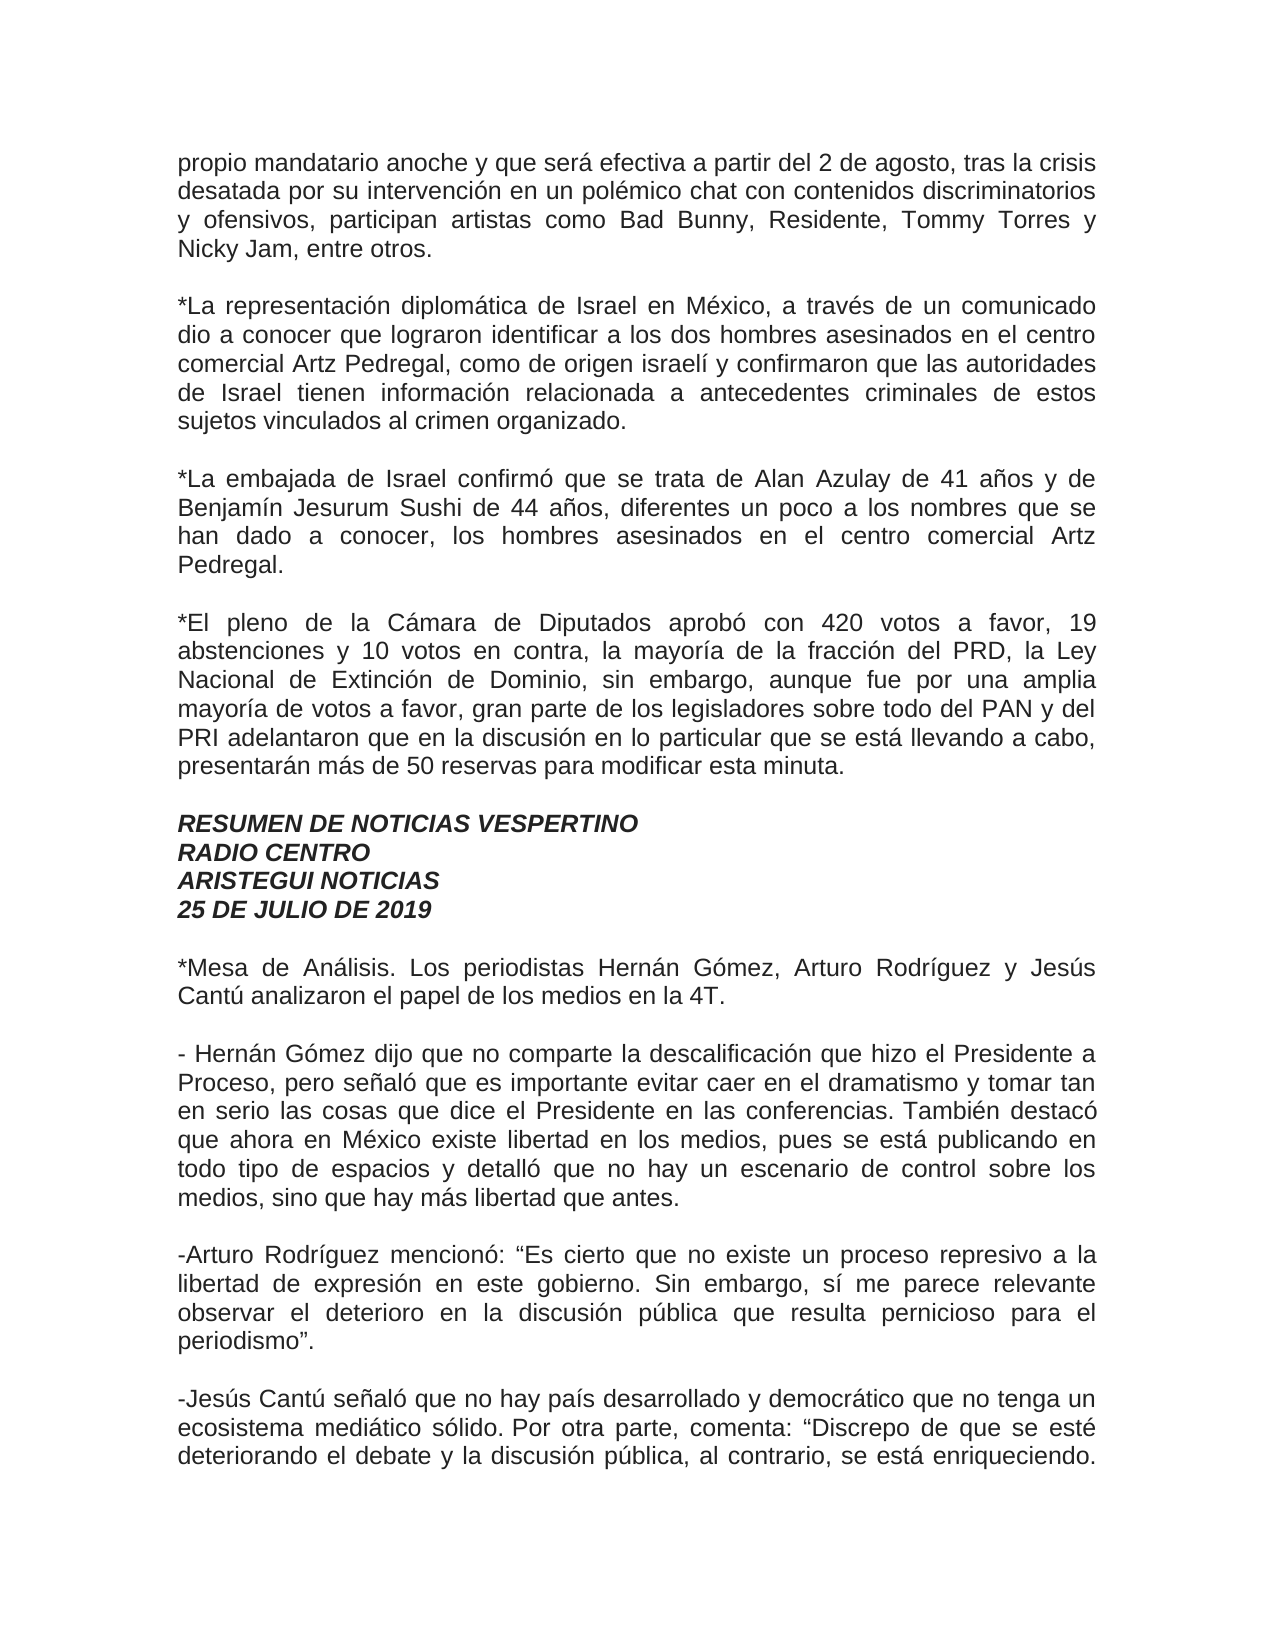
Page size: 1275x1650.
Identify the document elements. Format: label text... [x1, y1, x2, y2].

text *Mesa de Análisis. Los periodistas Hernán Gómez, Arturo Rodríguez y Jesús Cantú analizaron el papel de los medios en la 4T. [177, 953, 1098, 1010]
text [177, 1384, 1098, 1470]
text *La embajada de Israel confirmó que se trata de Alan Azulay de 41 años y de Benjamín Jesurum Sushi de 44 años, diferentes un poco a los nombres que se han dado a conocer, los hombres asesinados en el centro comercial Artz Pedregal. [177, 464, 1098, 579]
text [177, 148, 1098, 263]
text *La representación diplomática de Israel en México, a través de un comunicado dio a conocer que lograron identificar a los dos hombres asesinados en el centro comercial Artz Pedregal, como de origen israelí y confirmaron que las autoridades de Israel tienen información relacionada a antecedentes criminales de estos sujetos vinculados al crimen organizado. [177, 291, 1098, 435]
text RESUMEN DE NOTICIAS VESPERTINO [177, 809, 1098, 838]
text -Arturo Rodríguez mencionó: “Es cierto que no existe un proceso represivo a la libertad de expresión en este gobierno. Sin embargo, sí me parece relevante observar el deterioro en la discusión pública que resulta pernicioso para el periodismo”. [177, 1240, 1098, 1355]
text ARISTEGUI NOTICIAS [177, 866, 1098, 895]
text RADIO CENTRO [177, 838, 1098, 866]
text *El pleno de la Cámara de Diputados aprobó con 420 votos a favor, 19 abstenciones y 10 votos en contra, la mayoría de la fracción del PRD, la Ley Nacional de Extinción de Dominio, sin embargo, aunque fue por una amplia mayoría de votos a favor, gran parte de los legisladores sobre todo del PAN y del PRI adelantaron que en la discusión en lo particular que se está llevando a cabo, presentarán más de 50 reservas para modificar esta minuta. [177, 608, 1098, 780]
text - Hernán Gómez dijo que no comparte la descalificación que hizo el Presidente a Proceso, pero señaló que es importante evitar caer en el dramatismo y tomar tan en serio las cosas que dice el Presidente en las conferencias. También destacó que ahora en México existe libertad en los medios, pues se está publicando en todo tipo de espacios y detalló que no hay un escenario de control sobre los medios, sino que hay más libertad que antes. [177, 1039, 1098, 1211]
text 25 DE JULIO DE 2019 [177, 895, 1098, 924]
